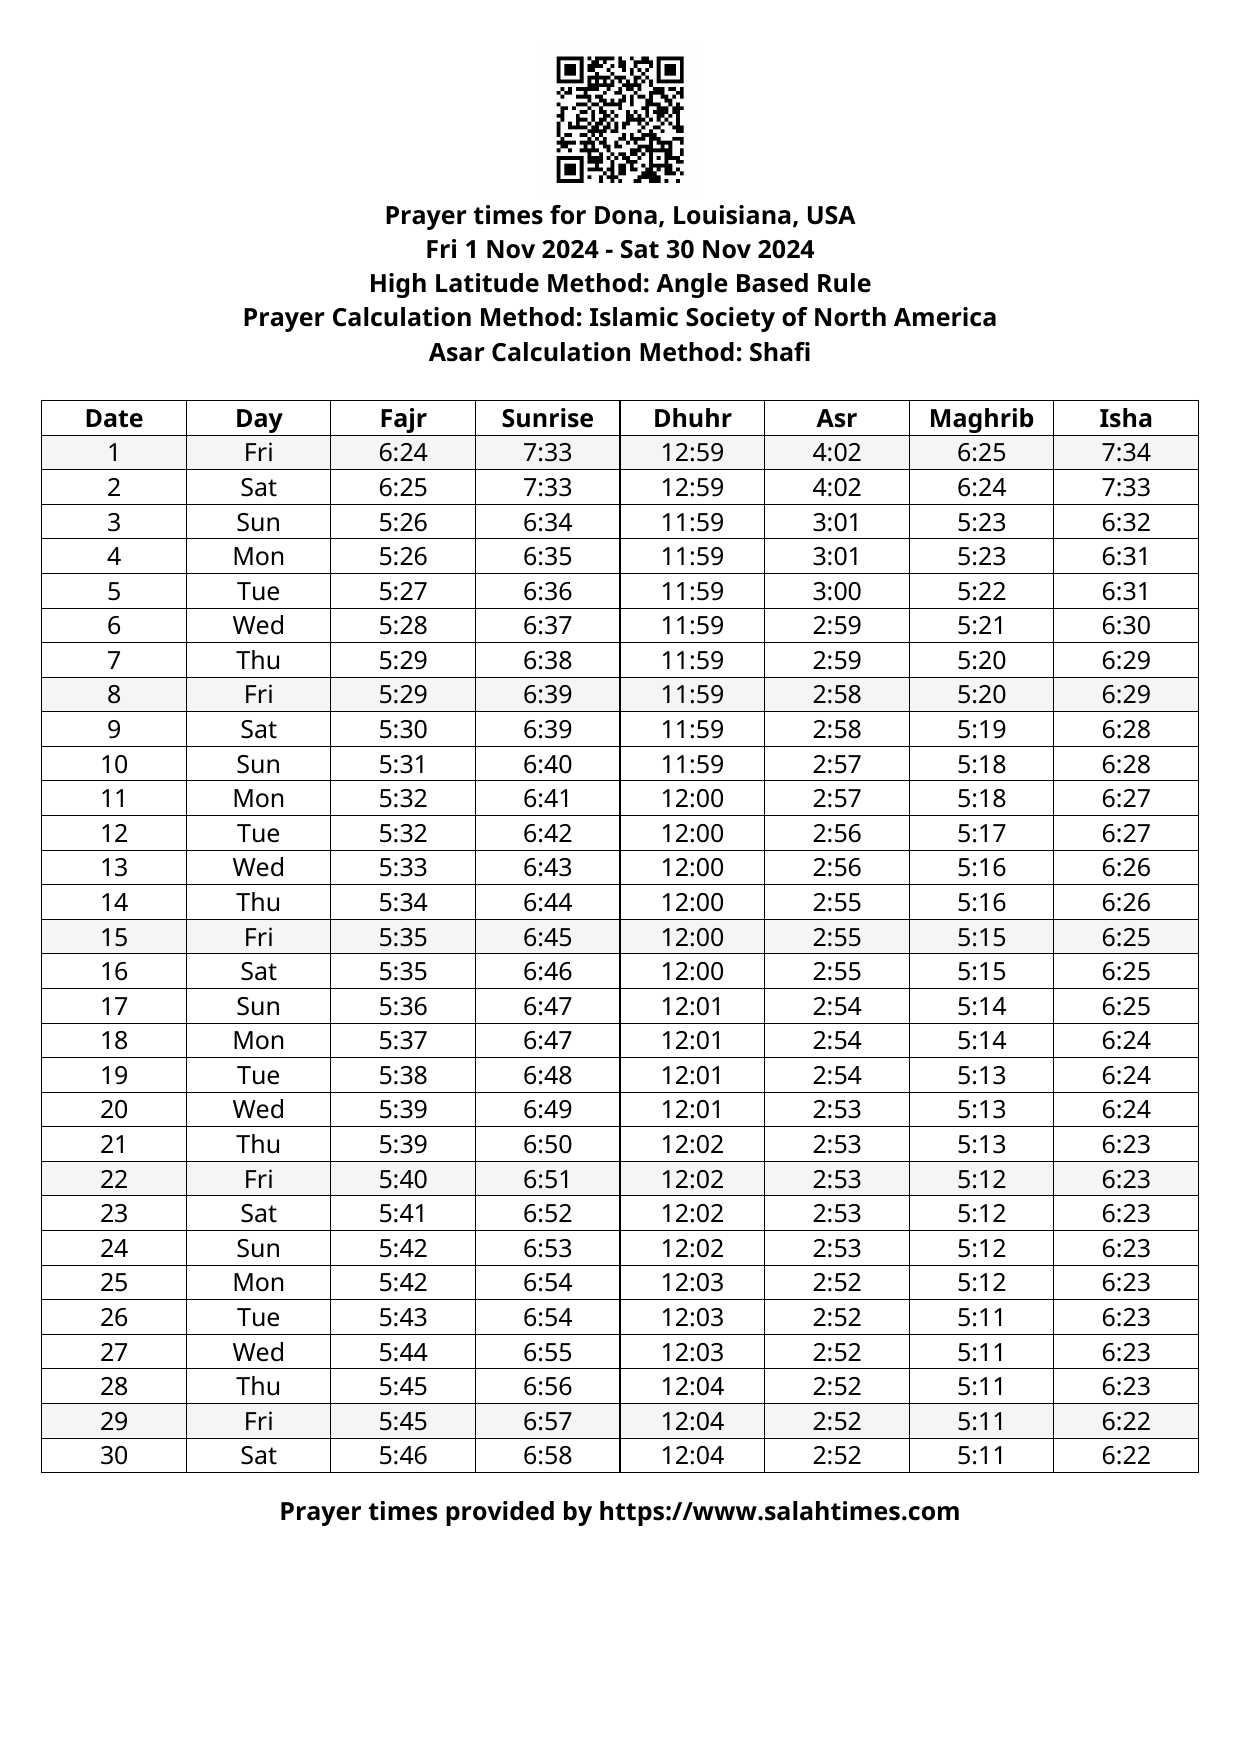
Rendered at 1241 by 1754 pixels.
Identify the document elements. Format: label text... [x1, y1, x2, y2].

table_cell 2:55 [765, 920, 909, 953]
table_cell 6:31 [1054, 574, 1198, 607]
table_cell 19 [42, 1058, 186, 1092]
table_cell 7:33 [1054, 470, 1198, 504]
table_cell 12:59 [621, 470, 764, 504]
table_cell 12:01 [621, 1058, 764, 1092]
table_cell 6:25 [1054, 989, 1198, 1022]
table_cell 5:36 [331, 989, 475, 1022]
table_cell Tue [187, 816, 330, 849]
table_cell 6:32 [1054, 505, 1198, 538]
table_cell 6:22 [1054, 1404, 1198, 1437]
table_cell 5:20 [910, 678, 1053, 711]
table_cell 5:21 [910, 609, 1053, 642]
table_cell 6:35 [476, 539, 619, 573]
table_cell 11:59 [621, 539, 764, 573]
table_cell 6:26 [1054, 885, 1198, 919]
table_cell Sun [187, 747, 330, 780]
table_cell Tue [187, 1300, 330, 1334]
table_cell 7:33 [476, 436, 619, 469]
table_cell 13 [42, 851, 186, 884]
table_cell Tue [187, 574, 330, 607]
table_cell 5:11 [910, 1439, 1053, 1472]
table_cell 6:25 [1054, 954, 1198, 988]
table_cell 2:52 [765, 1335, 909, 1368]
table_cell Sat [187, 712, 330, 746]
table_cell 2:52 [765, 1266, 909, 1299]
table_cell Sun [187, 505, 330, 538]
table_cell 25 [42, 1266, 186, 1299]
table_cell 5:40 [331, 1162, 475, 1195]
table_cell 3:01 [765, 505, 909, 538]
table_cell 5:14 [910, 1024, 1053, 1057]
table_cell 6:40 [476, 747, 619, 780]
table_cell 9 [42, 712, 186, 746]
table_cell 11:59 [621, 712, 764, 746]
table_cell Wed [187, 1093, 330, 1126]
table_cell 6:23 [1054, 1162, 1198, 1195]
table_cell 6:30 [1054, 609, 1198, 642]
table_cell 5:27 [331, 574, 475, 607]
table_cell 5:15 [910, 954, 1053, 988]
table_cell 5:34 [331, 885, 475, 919]
table_cell 2:58 [765, 678, 909, 711]
table_cell 5:20 [910, 643, 1053, 677]
table_cell Sat [187, 954, 330, 988]
table_cell 2:59 [765, 643, 909, 677]
table_cell 5:11 [910, 1300, 1053, 1334]
table_cell 5:31 [331, 747, 475, 780]
table_cell 5:18 [910, 747, 1053, 780]
table_cell 6:34 [476, 505, 619, 538]
table_cell 5:26 [331, 539, 475, 573]
table_cell 4 [42, 539, 186, 573]
table_cell 12:02 [621, 1196, 764, 1230]
table_cell 6:51 [476, 1162, 619, 1195]
table_cell 12 [42, 816, 186, 849]
table_cell 5:26 [331, 505, 475, 538]
table_cell 6:45 [476, 920, 619, 953]
table_cell 5:32 [331, 816, 475, 849]
table_cell 11:59 [621, 747, 764, 780]
table_cell 2:52 [765, 1369, 909, 1403]
table_cell 12:03 [621, 1266, 764, 1299]
table_cell 6:24 [1054, 1058, 1198, 1092]
text Prayer Calculation Method: Islamic Society of North America [42, 300, 1198, 334]
table_cell 2:57 [765, 781, 909, 815]
table_cell 6:47 [476, 989, 619, 1022]
table_header Asr [765, 401, 909, 434]
table_cell 20 [42, 1093, 186, 1126]
table_cell 5:23 [910, 539, 1053, 573]
table_cell Sat [187, 470, 330, 504]
table_cell 5:41 [331, 1196, 475, 1230]
table_cell Thu [187, 885, 330, 919]
table_cell 2:53 [765, 1196, 909, 1230]
table_header Isha [1054, 401, 1198, 434]
table_cell 12:01 [621, 1093, 764, 1126]
table_cell 6:38 [476, 643, 619, 677]
table_cell Sat [187, 1439, 330, 1472]
table_cell Thu [187, 1369, 330, 1403]
table_cell 6 [42, 609, 186, 642]
table_cell 6:42 [476, 816, 619, 849]
table_cell 6:54 [476, 1300, 619, 1334]
table_cell 5:43 [331, 1300, 475, 1334]
table_cell 6:58 [476, 1439, 619, 1472]
table_cell 2:52 [765, 1439, 909, 1472]
table_cell 6:24 [910, 470, 1053, 504]
table_cell 6:54 [476, 1266, 619, 1299]
table_cell 12:04 [621, 1439, 764, 1472]
table_cell 5:44 [331, 1335, 475, 1368]
table_cell Fri [187, 678, 330, 711]
table_cell 26 [42, 1300, 186, 1334]
table_cell 12:04 [621, 1404, 764, 1437]
table_cell 6:24 [1054, 1093, 1198, 1126]
text Asar Calculation Method: Shafi [42, 334, 1198, 368]
table_cell 2:56 [765, 851, 909, 884]
table_cell 2:57 [765, 747, 909, 780]
table_cell 6:23 [1054, 1266, 1198, 1299]
table_cell 6:56 [476, 1369, 619, 1403]
table_cell 12:01 [621, 1024, 764, 1057]
table_cell 6:24 [1054, 1024, 1198, 1057]
table_cell 2 [42, 470, 186, 504]
table_cell 12:59 [621, 436, 764, 469]
table_cell 6:48 [476, 1058, 619, 1092]
table_cell 12:00 [621, 920, 764, 953]
table_cell 6:37 [476, 609, 619, 642]
table_cell 12:03 [621, 1335, 764, 1368]
table_cell 6:49 [476, 1093, 619, 1126]
table_cell 5:17 [910, 816, 1053, 849]
picture [542, 41, 699, 198]
table_cell 5:45 [331, 1369, 475, 1403]
table_cell 6:27 [1054, 781, 1198, 815]
table_cell 6:23 [1054, 1300, 1198, 1334]
table_cell 6:46 [476, 954, 619, 988]
table_cell 6:57 [476, 1404, 619, 1437]
table_cell 6:25 [1054, 920, 1198, 953]
table_header Maghrib [910, 401, 1053, 434]
table_cell 5:19 [910, 712, 1053, 746]
table_cell 5 [42, 574, 186, 607]
table_cell Fri [187, 1162, 330, 1195]
table_cell 5:29 [331, 643, 475, 677]
table_cell 6:55 [476, 1335, 619, 1368]
table_cell Sun [187, 989, 330, 1022]
table_cell 22 [42, 1162, 186, 1195]
table_cell 5:13 [910, 1127, 1053, 1161]
table_cell 6:23 [1054, 1335, 1198, 1368]
table_cell 6:29 [1054, 643, 1198, 677]
table_cell 2:53 [765, 1127, 909, 1161]
table_cell 5:11 [910, 1404, 1053, 1437]
table_cell Wed [187, 1335, 330, 1368]
table_cell 5:18 [910, 781, 1053, 815]
table_cell 27 [42, 1335, 186, 1368]
table_cell 6:44 [476, 885, 619, 919]
table_cell 6:29 [1054, 678, 1198, 711]
table_cell Mon [187, 781, 330, 815]
table_header Dhuhr [621, 401, 764, 434]
table_cell 7:33 [476, 470, 619, 504]
table_cell 3:01 [765, 539, 909, 573]
table_cell 6:41 [476, 781, 619, 815]
table_cell Tue [187, 1058, 330, 1092]
table_cell 2:54 [765, 989, 909, 1022]
table_cell 6:25 [910, 436, 1053, 469]
table_cell 6:23 [1054, 1127, 1198, 1161]
table_cell 8 [42, 678, 186, 711]
table_cell 12:00 [621, 816, 764, 849]
table_cell 4:02 [765, 470, 909, 504]
table_cell 2:55 [765, 954, 909, 988]
table_cell Mon [187, 1024, 330, 1057]
table_cell 12:04 [621, 1369, 764, 1403]
table_cell 6:53 [476, 1231, 619, 1264]
table_cell 2:52 [765, 1404, 909, 1437]
table_cell 5:46 [331, 1439, 475, 1472]
table_cell 12:03 [621, 1300, 764, 1334]
table_cell 16 [42, 954, 186, 988]
table_cell 6:36 [476, 574, 619, 607]
table_cell 6:28 [1054, 747, 1198, 780]
table_cell 21 [42, 1127, 186, 1161]
table_cell Mon [187, 539, 330, 573]
table_cell 29 [42, 1404, 186, 1437]
table_cell 28 [42, 1369, 186, 1403]
table_cell 23 [42, 1196, 186, 1230]
table_cell 2:56 [765, 816, 909, 849]
table_cell 2:53 [765, 1162, 909, 1195]
table_cell 12:00 [621, 885, 764, 919]
table_cell 12:02 [621, 1231, 764, 1264]
table_cell 5:13 [910, 1058, 1053, 1092]
table_cell 2:54 [765, 1058, 909, 1092]
table_cell 15 [42, 920, 186, 953]
table_cell Fri [187, 920, 330, 953]
table_header Sunrise [476, 401, 619, 434]
table_cell 2:53 [765, 1231, 909, 1264]
table_cell 6:27 [1054, 816, 1198, 849]
table_header Day [187, 401, 330, 434]
table_cell 6:22 [1054, 1439, 1198, 1472]
table_cell Thu [187, 643, 330, 677]
table_cell 18 [42, 1024, 186, 1057]
table_cell 11:59 [621, 643, 764, 677]
table_cell 11:59 [621, 505, 764, 538]
table_cell 5:11 [910, 1335, 1053, 1368]
table_cell 2:52 [765, 1300, 909, 1334]
table_cell Wed [187, 609, 330, 642]
table_cell 5:14 [910, 989, 1053, 1022]
table_cell 2:58 [765, 712, 909, 746]
table_cell 6:25 [331, 470, 475, 504]
table_cell 7 [42, 643, 186, 677]
table_cell 6:50 [476, 1127, 619, 1161]
table_cell 5:13 [910, 1093, 1053, 1126]
table_header Date [42, 401, 186, 434]
table_cell 5:42 [331, 1266, 475, 1299]
table_header Fajr [331, 401, 475, 434]
table_cell 5:45 [331, 1404, 475, 1437]
table_cell 2:54 [765, 1024, 909, 1057]
text High Latitude Method: Angle Based Rule [42, 266, 1198, 300]
table_cell 5:16 [910, 885, 1053, 919]
table_cell 7:34 [1054, 436, 1198, 469]
table_cell 6:47 [476, 1024, 619, 1057]
table_cell 11:59 [621, 574, 764, 607]
table_cell 2:59 [765, 609, 909, 642]
table_cell 5:35 [331, 954, 475, 988]
table_cell 6:39 [476, 712, 619, 746]
table_cell 6:23 [1054, 1369, 1198, 1403]
table_cell 5:12 [910, 1196, 1053, 1230]
table_cell 3:00 [765, 574, 909, 607]
table_cell 6:26 [1054, 851, 1198, 884]
text Fri 1 Nov 2024 - Sat 30 Nov 2024 [42, 232, 1198, 266]
table_cell 11 [42, 781, 186, 815]
table_cell 5:15 [910, 920, 1053, 953]
table_cell 6:43 [476, 851, 619, 884]
table_cell 5:29 [331, 678, 475, 711]
text Prayer times provided by https://www.salahtimes.com [42, 1494, 1198, 1528]
table_cell 11:59 [621, 609, 764, 642]
table_cell 5:12 [910, 1162, 1053, 1195]
table_cell 5:12 [910, 1231, 1053, 1264]
table_cell 12:00 [621, 851, 764, 884]
table_cell 12:00 [621, 954, 764, 988]
table_cell 5:33 [331, 851, 475, 884]
table_cell Sun [187, 1231, 330, 1264]
table_cell 4:02 [765, 436, 909, 469]
table_cell 2:55 [765, 885, 909, 919]
table_cell 2:53 [765, 1093, 909, 1126]
table_cell 5:22 [910, 574, 1053, 607]
table_cell 5:37 [331, 1024, 475, 1057]
table_cell 5:12 [910, 1266, 1053, 1299]
table_cell 17 [42, 989, 186, 1022]
table_cell 5:30 [331, 712, 475, 746]
table_cell 6:31 [1054, 539, 1198, 573]
table_cell Fri [187, 1404, 330, 1437]
table_cell 12:01 [621, 989, 764, 1022]
table_cell Wed [187, 851, 330, 884]
table_cell Sat [187, 1196, 330, 1230]
table_cell 5:39 [331, 1093, 475, 1126]
table_cell 1 [42, 436, 186, 469]
table_cell 24 [42, 1231, 186, 1264]
table_cell 6:52 [476, 1196, 619, 1230]
table_cell 6:23 [1054, 1196, 1198, 1230]
table_cell 12:02 [621, 1127, 764, 1161]
table_cell 14 [42, 885, 186, 919]
table_cell 5:38 [331, 1058, 475, 1092]
table_cell Thu [187, 1127, 330, 1161]
table_cell 5:23 [910, 505, 1053, 538]
table_cell 30 [42, 1439, 186, 1472]
table_cell 10 [42, 747, 186, 780]
table_cell 6:24 [331, 436, 475, 469]
table_cell 5:32 [331, 781, 475, 815]
table_cell Fri [187, 436, 330, 469]
table_cell 12:00 [621, 781, 764, 815]
table_cell 5:28 [331, 609, 475, 642]
table_cell 6:39 [476, 678, 619, 711]
table_cell 6:23 [1054, 1231, 1198, 1264]
table_cell Mon [187, 1266, 330, 1299]
table_cell 5:11 [910, 1369, 1053, 1403]
table_cell 11:59 [621, 678, 764, 711]
table_cell 6:28 [1054, 712, 1198, 746]
table_cell 5:35 [331, 920, 475, 953]
table_cell 5:39 [331, 1127, 475, 1161]
table_cell 3 [42, 505, 186, 538]
table_cell 12:02 [621, 1162, 764, 1195]
table_cell 5:42 [331, 1231, 475, 1264]
table_cell 5:16 [910, 851, 1053, 884]
text Prayer times for Dona, Louisiana, USA [42, 198, 1198, 232]
